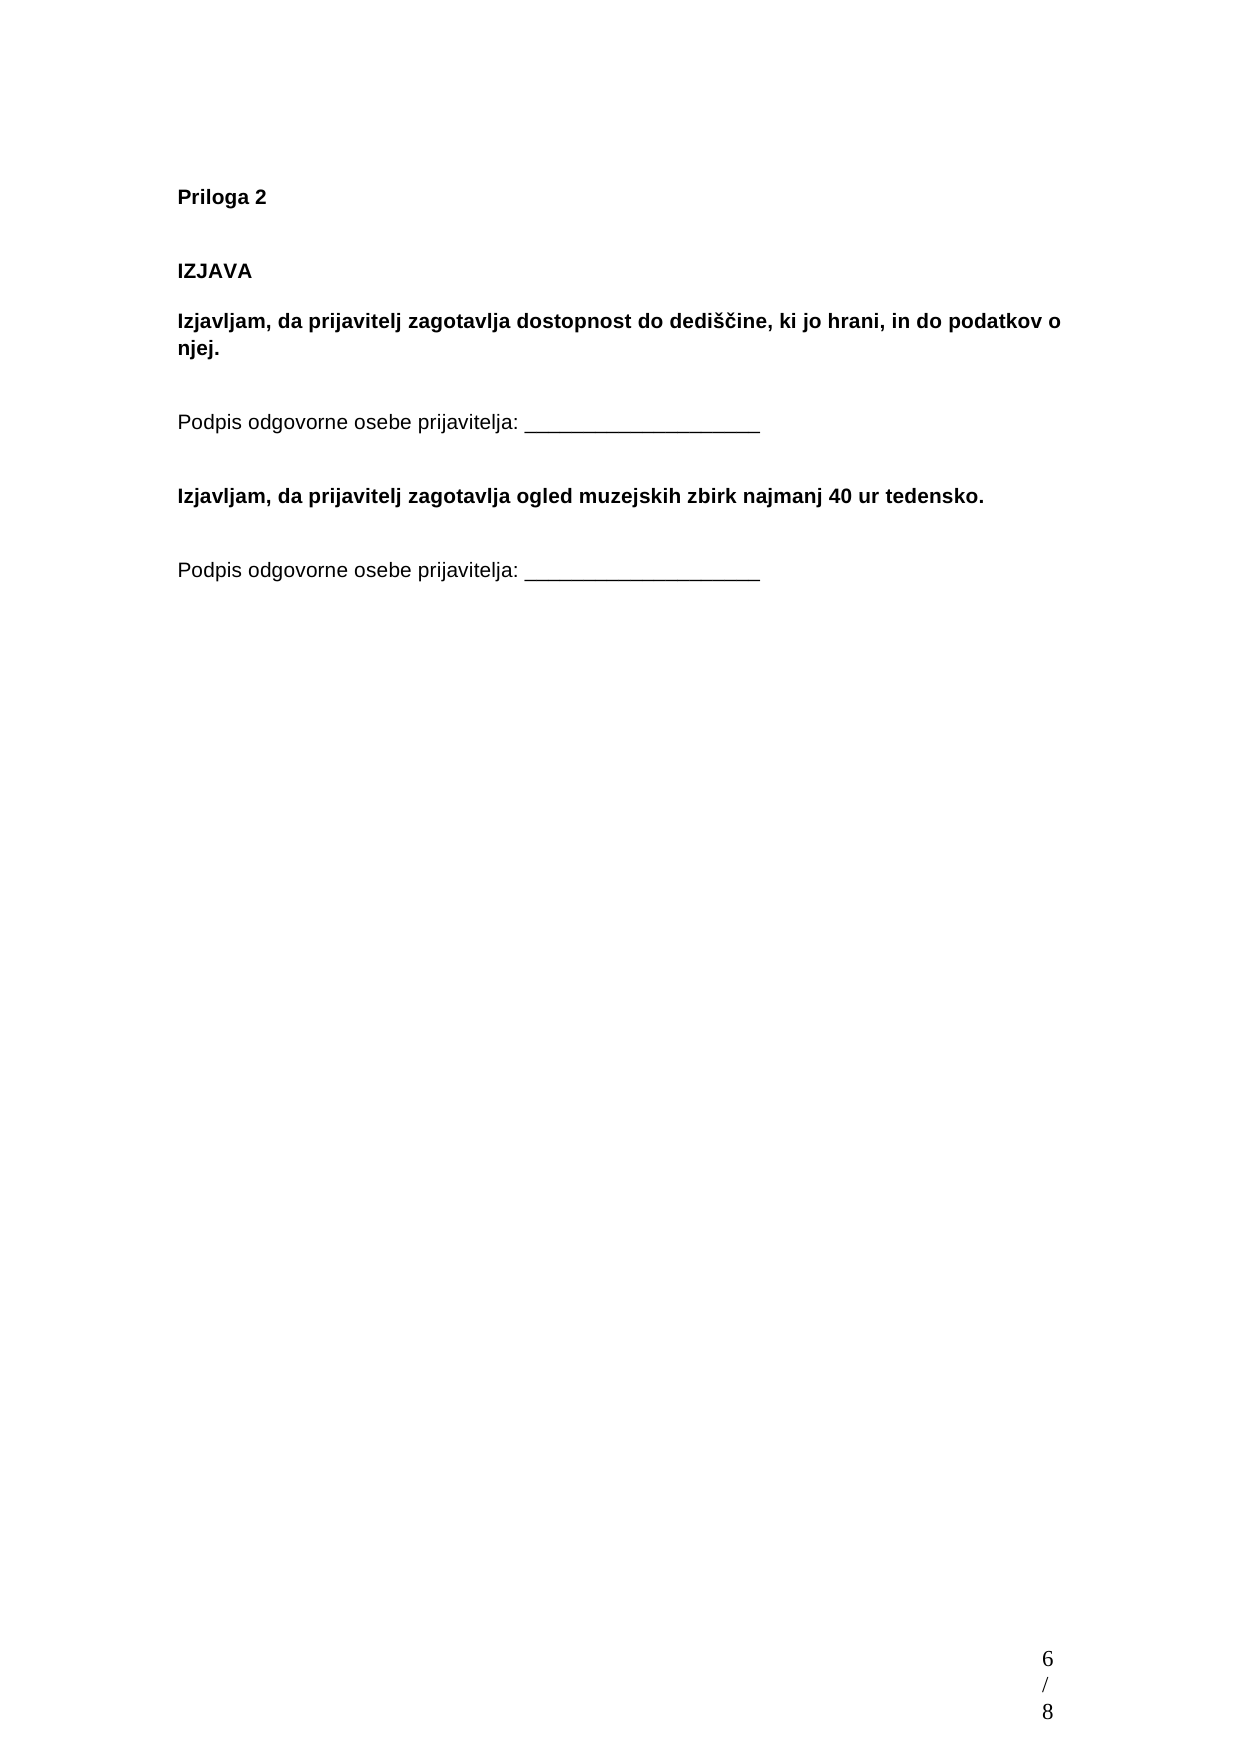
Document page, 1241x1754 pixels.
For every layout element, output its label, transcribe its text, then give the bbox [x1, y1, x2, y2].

text IZJAVA [177, 259, 1063, 285]
text Izjavljam, da prijavitelj zagotavlja ogled muzejskih zbirk najmanj 40 ur tedensko. [177, 484, 1063, 510]
text Priloga 2 [177, 184, 1063, 211]
text Izjavljam, da prijavitelj zagotavlja dostopnost do dediščine, ki jo hrani, in do podatkov o njej. [177, 309, 1063, 362]
text Podpis odgovorne osebe prijavitelja: ____________________ [177, 410, 1063, 436]
text Podpis odgovorne osebe prijavitelja: ____________________ [177, 558, 1063, 584]
